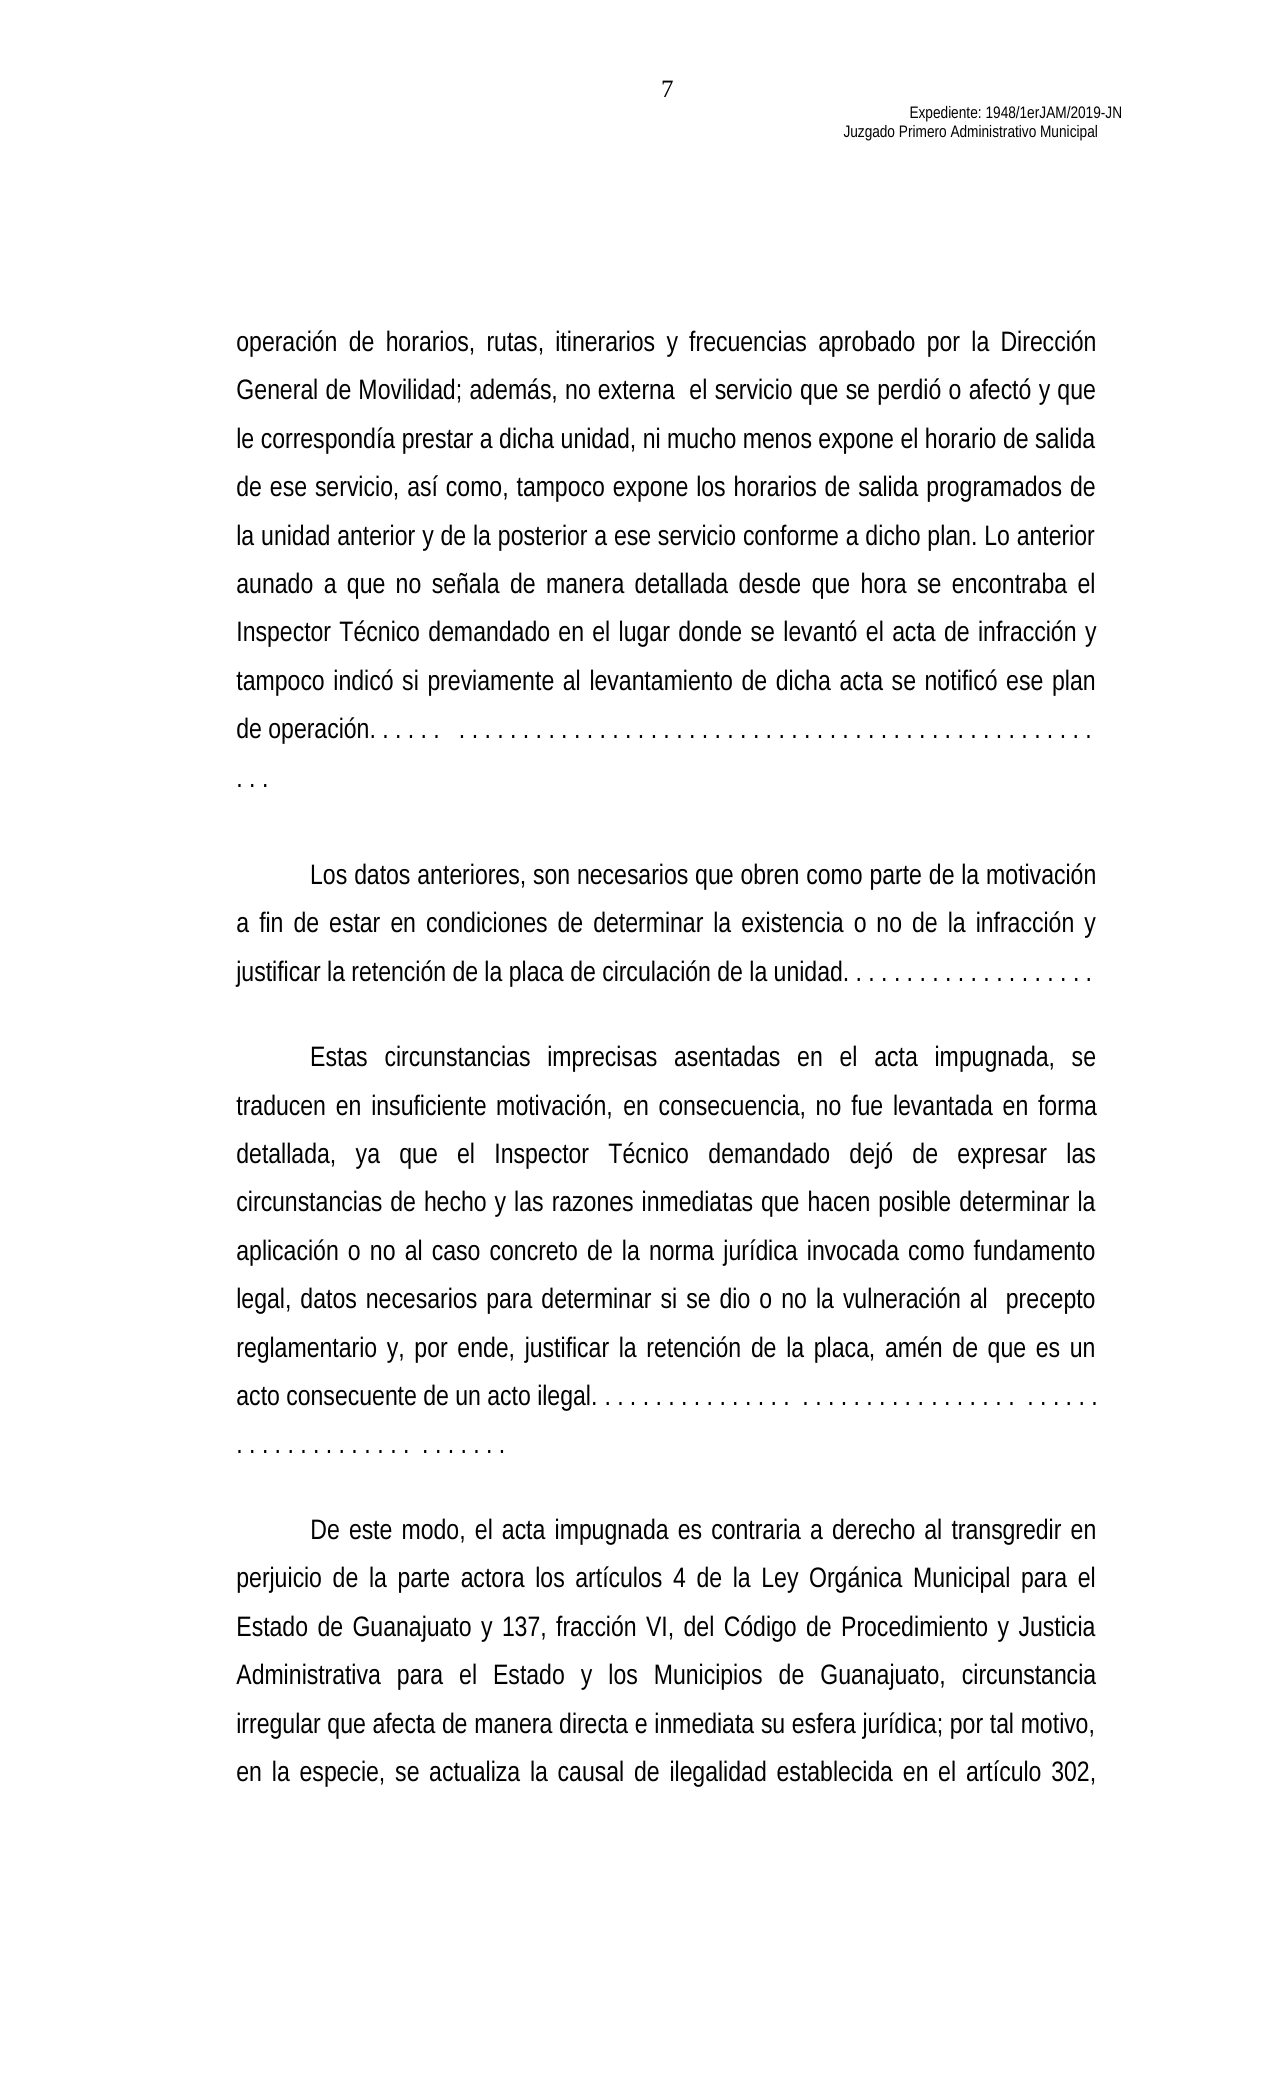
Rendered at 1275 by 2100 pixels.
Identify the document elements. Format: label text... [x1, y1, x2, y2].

text Los datos anteriores, son necesarios que obren como parte de la motivación a fin de estar en condiciones de determinar la existencia o no de la infracción y justificar la retención de la placa de circulación de la unidad. . . . . . . . . . . . . . . . . . . . [236, 858, 1098, 987]
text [236, 325, 1098, 793]
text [236, 1513, 1098, 1788]
text Estas circunstancias imprecisas asentadas en el acta impugnada, se traducen en insuficiente motivación, en consecuencia, no fue levantada en forma detallada, ya que el Inspector Técnico demandado dejó de expresar las circunstancias de hecho y las razones inmediatas que hacen posible determinar la aplicación o no al caso concreto de la norma jurídica invocada como fundamento legal, datos necesarios para determinar si se dio o no la vulneración al precepto reglamentario y, por ende, justificar la retención de la placa, amén de que es un acto consecuente de un acto ilegal. . . . . . . . . . . . . . . . . . . . . . . . . . . . . . . . . . . . . . . . . . . . . . . . . . . . . . . . . . . . [236, 1040, 1098, 1460]
